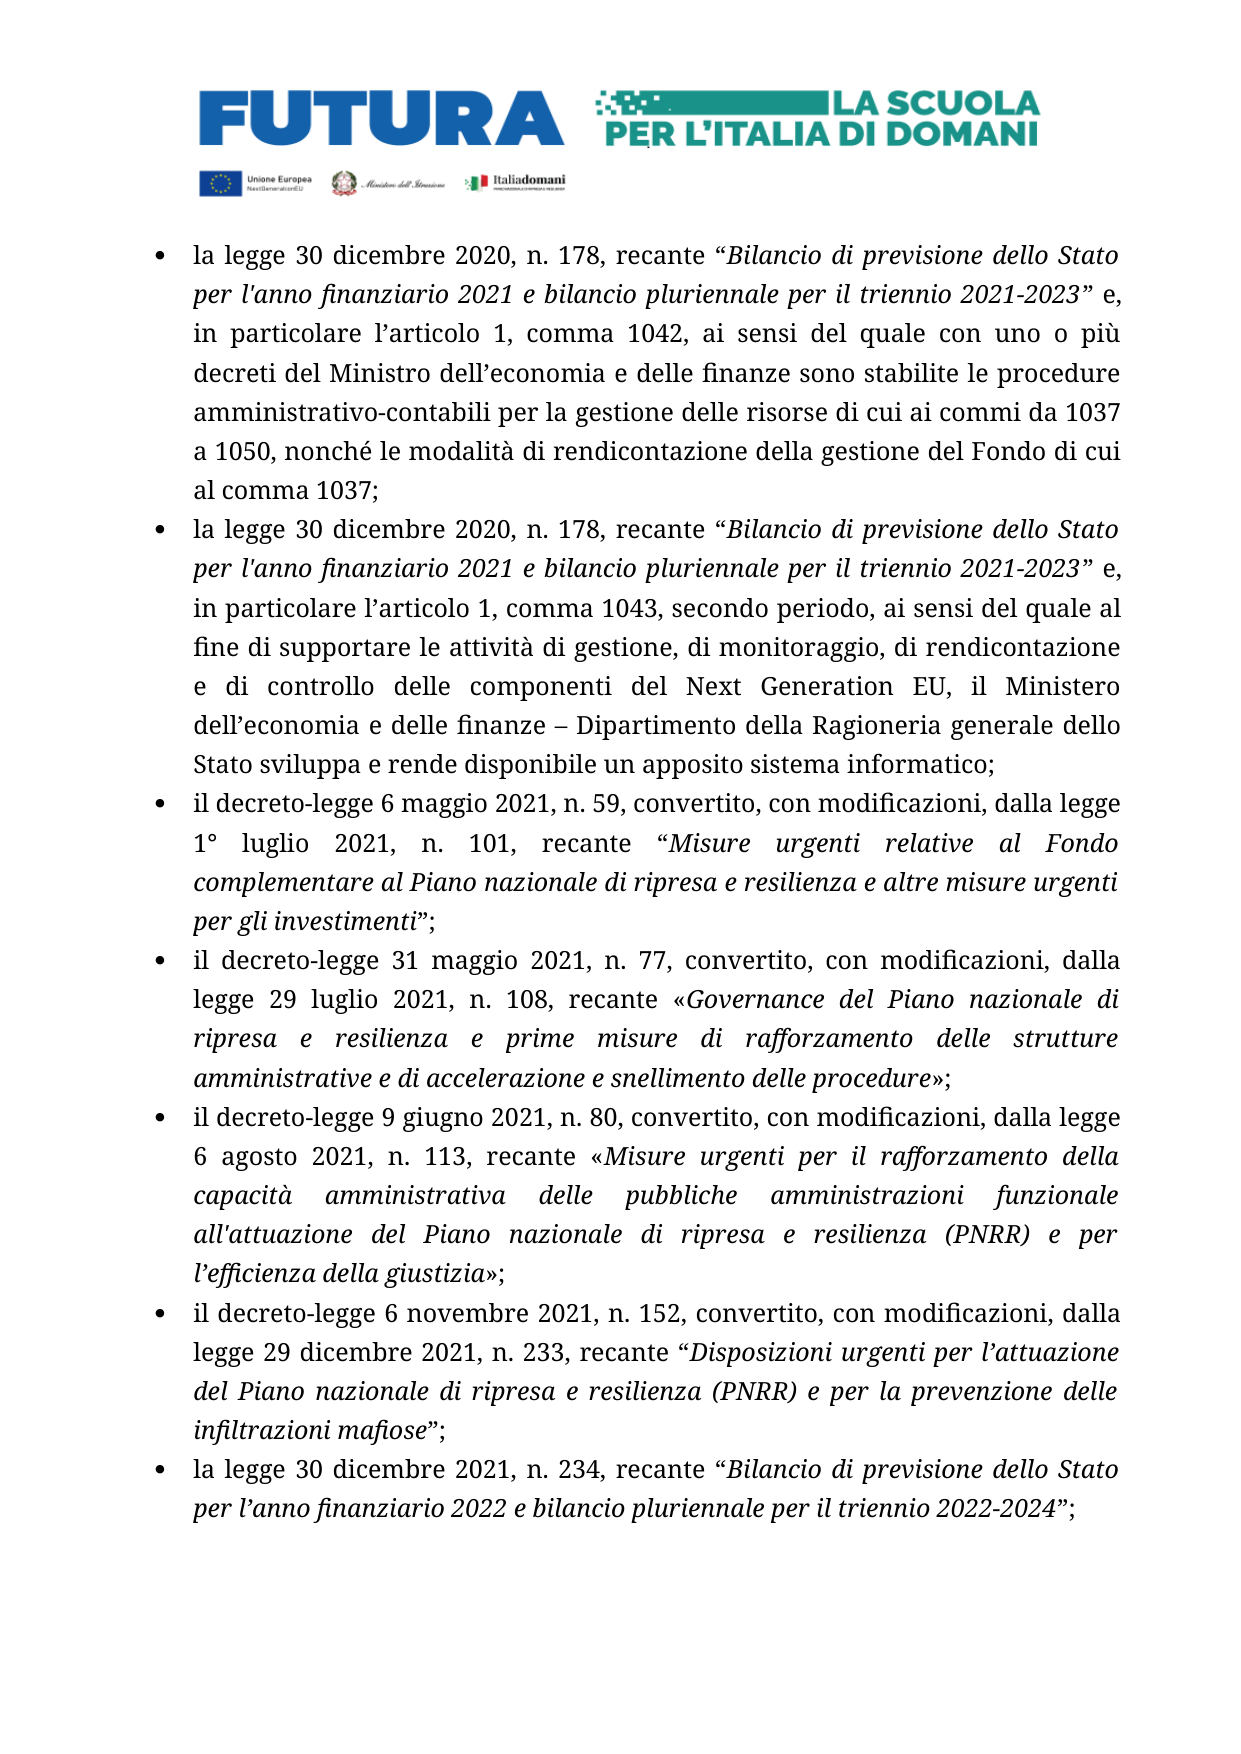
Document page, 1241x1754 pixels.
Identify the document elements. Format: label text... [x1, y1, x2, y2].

list la legge 30 dicembre 2020, n. 178, recante “Bilancio di previsione dello Stato per l'anno finanziario 2021 e bilancio pluriennale per il triennio 2021-2023” e, in particolare l’articolo 1, comma 1043, secondo periodo, ai sensi del quale al fine di supportare le attività di gestione, di monitoraggio, di rendicontazione e di controllo delle componenti del Next Generation EU, il Ministero dell’economia e delle finanze – Dipartimento della Ragioneria generale dello Stato sviluppa e rende disponibile un apposito sistema informatico; [156, 512, 1122, 781]
list la legge 30 dicembre 2020, n. 178, recante “Bilancio di previsione dello Stato per l'anno finanziario 2021 e bilancio pluriennale per il triennio 2021-2023” e, in particolare l’articolo 1, comma 1042, ai sensi del quale con uno o più decreti del Ministro dell’economia e delle finanze sono stabilite le procedure amministrativo-contabili per la gestione delle risorse di cui ai commi da 1037 a 1050, nonché le modalità di rendicontazione della gestione del Fondo di cui al comma 1037; [156, 238, 1122, 507]
list il decreto-legge 9 giugno 2021, n. 80, convertito, con modificazioni, dalla legge 6 agosto 2021, n. 113, recante «Misure urgenti per il rafforzamento della capacità amministrativa delle pubbliche amministrazioni funzionale all'attuazione del Piano nazionale di ripresa e resilienza (PNRR) e per l’efficienza della giustizia»; [156, 1099, 1122, 1290]
list la legge 30 dicembre 2021, n. 234, recante “Bilancio di previsione dello Stato per l’anno finanziario 2022 e bilancio pluriennale per il triennio 2022-2024”; [156, 1452, 1122, 1525]
picture [186, 73, 1054, 210]
list il decreto-legge 6 novembre 2021, n. 152, convertito, con modificazioni, dalla legge 29 dicembre 2021, n. 233, recante “Disposizioni urgenti per l’attuazione del Piano nazionale di ripresa e resilienza (PNRR) e per la prevenzione delle infiltrazioni mafiose”; [156, 1295, 1122, 1447]
list il decreto-legge 31 maggio 2021, n. 77, convertito, con modificazioni, dalla legge 29 luglio 2021, n. 108, recante «Governance del Piano nazionale di ripresa e resilienza e prime misure di rafforzamento delle strutture amministrative e di accelerazione e snellimento delle procedure»; [156, 943, 1122, 1094]
list il decreto-legge 6 maggio 2021, n. 59, convertito, con modificazioni, dalla legge 1° luglio 2021, n. 101, recante “Misure urgenti relative al Fondo complementare al Piano nazionale di ripresa e resilienza e altre misure urgenti per gli investimenti”; [156, 786, 1122, 938]
